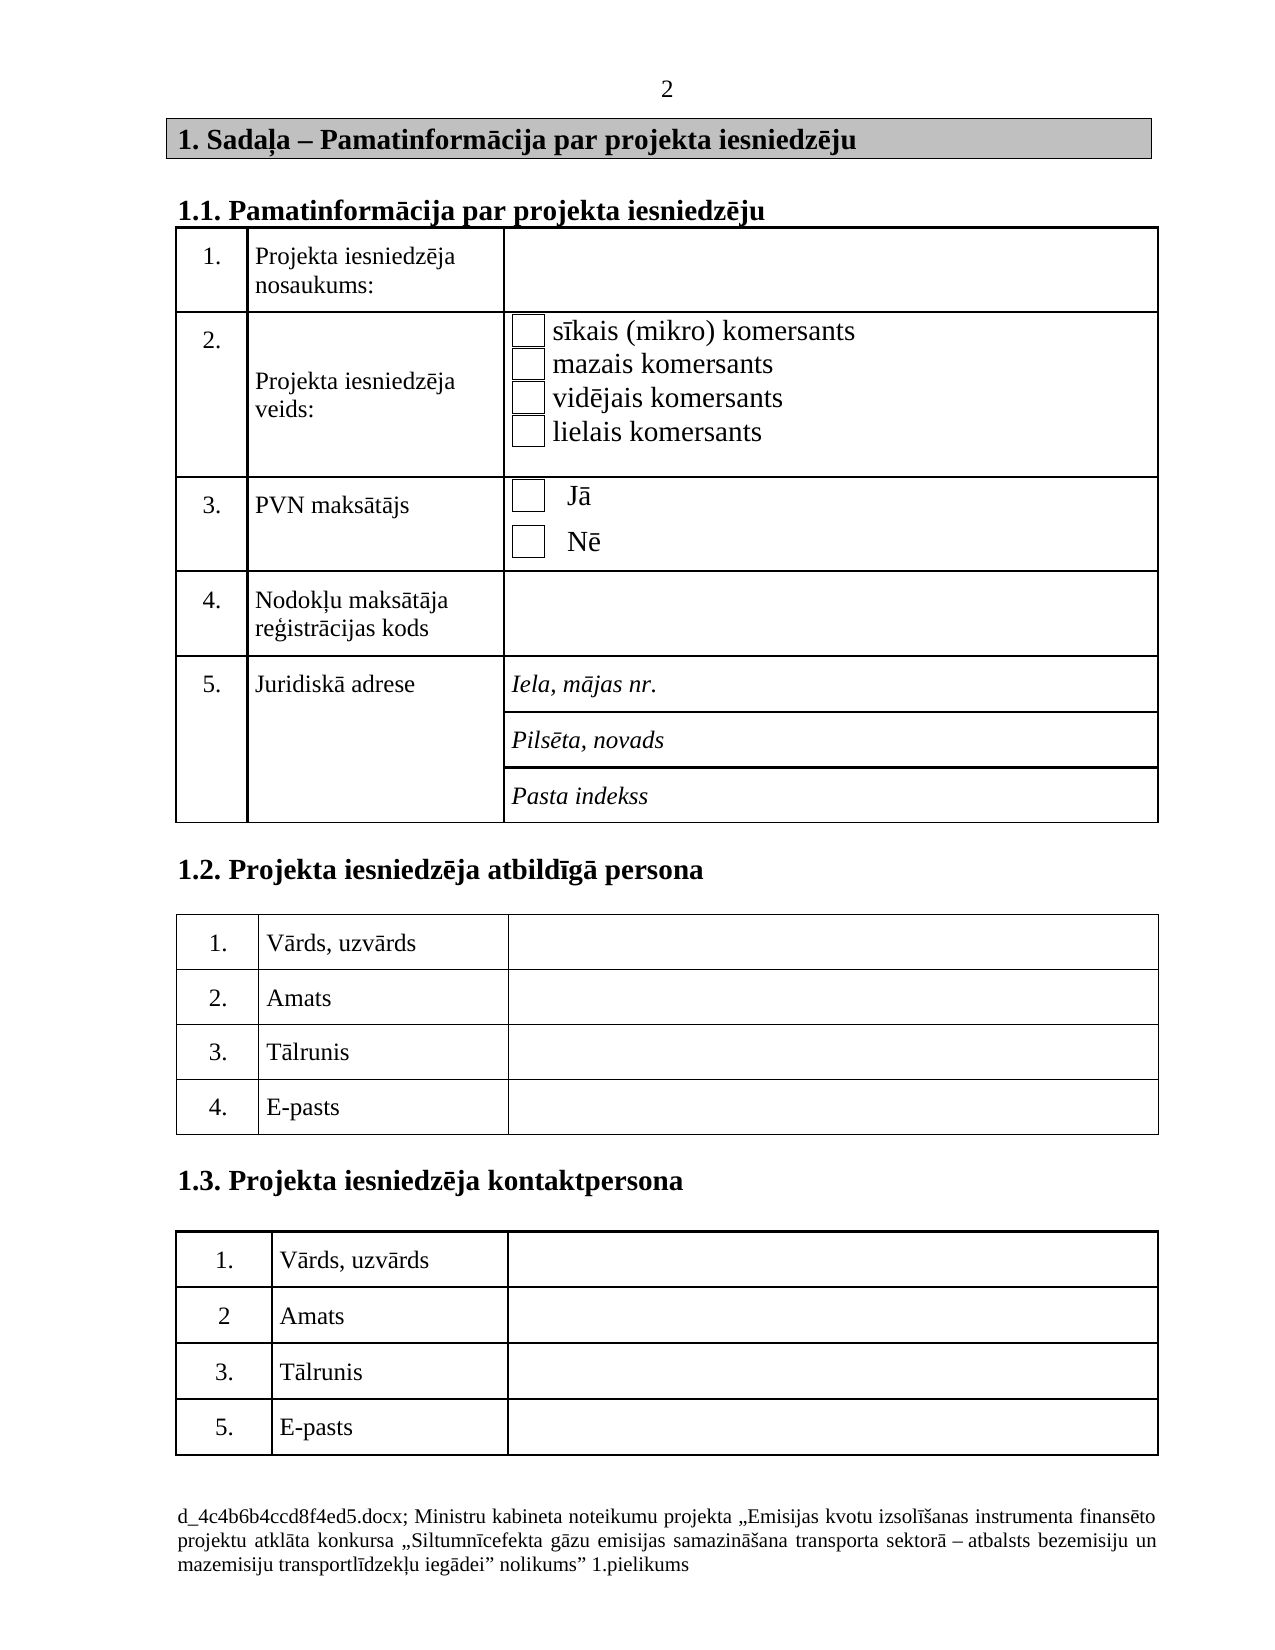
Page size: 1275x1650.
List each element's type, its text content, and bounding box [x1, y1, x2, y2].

table_cell [505, 572, 1157, 655]
table_cell E-pasts [273, 1400, 507, 1454]
table_cell Pilsēta, novads [505, 713, 1157, 766]
table_cell Juridiskā adrese [249, 657, 503, 822]
table_header Projekta iesniedzēja nosaukums: [249, 229, 503, 311]
table_cell 2. [177, 313, 246, 476]
table_cell Amats [273, 1288, 507, 1342]
table_cell PVN maksātājs [249, 478, 503, 570]
text 1.3. Projekta iesniedzēja kontaktpersona [177, 1163, 1157, 1197]
table_header 1. [177, 915, 258, 969]
table_cell Tālrunis [273, 1344, 507, 1398]
table_header 1. Sadaļa – Pamatinformācija par projekta iesniedzēju [167, 119, 1151, 158]
table_header [505, 229, 1157, 311]
table_header [509, 915, 1158, 969]
table_cell Nodokļu maksātāja reģistrācijas kods [249, 572, 503, 655]
text 1.1. Pamatinformācija par projekta iesniedzēju [177, 193, 1157, 226]
table_cell [509, 1080, 1158, 1133]
table_cell Pasta indekss [505, 769, 1157, 822]
text 1.2. Projekta iesniedzēja atbildīgā persona [177, 852, 1157, 886]
table_cell sīkais (mikro) komersants mazais komersants vidējais komersants lielais komersants [505, 313, 1157, 476]
table_cell Projekta iesniedzēja veids: [249, 313, 503, 476]
table_cell Jā Nē [505, 478, 1157, 570]
table_cell [509, 1025, 1158, 1079]
table_cell 4. [177, 1080, 258, 1133]
table_cell 3. [177, 1025, 258, 1079]
table_cell [509, 1400, 1157, 1454]
table_header 1. [177, 229, 246, 311]
table_header Vārds, uzvārds [259, 915, 508, 969]
table_cell Amats [259, 970, 508, 1024]
table_cell Tālrunis [259, 1025, 508, 1079]
table_header [509, 1233, 1157, 1286]
table_cell [509, 1288, 1157, 1342]
table_cell 2 [177, 1288, 271, 1342]
table_header Vārds, uzvārds [273, 1233, 507, 1286]
table_cell 5. [177, 1400, 271, 1454]
table_cell 5. [177, 657, 246, 822]
table_cell [509, 1344, 1157, 1398]
table_cell 2. [177, 970, 258, 1024]
table_cell E-pasts [259, 1080, 508, 1133]
table_cell 4. [177, 572, 246, 655]
table_cell [509, 970, 1158, 1024]
table_cell 3. [177, 478, 246, 570]
table_cell 3. [177, 1344, 271, 1398]
table_cell Iela, mājas nr. [505, 657, 1157, 711]
table_header 1. [177, 1233, 271, 1286]
